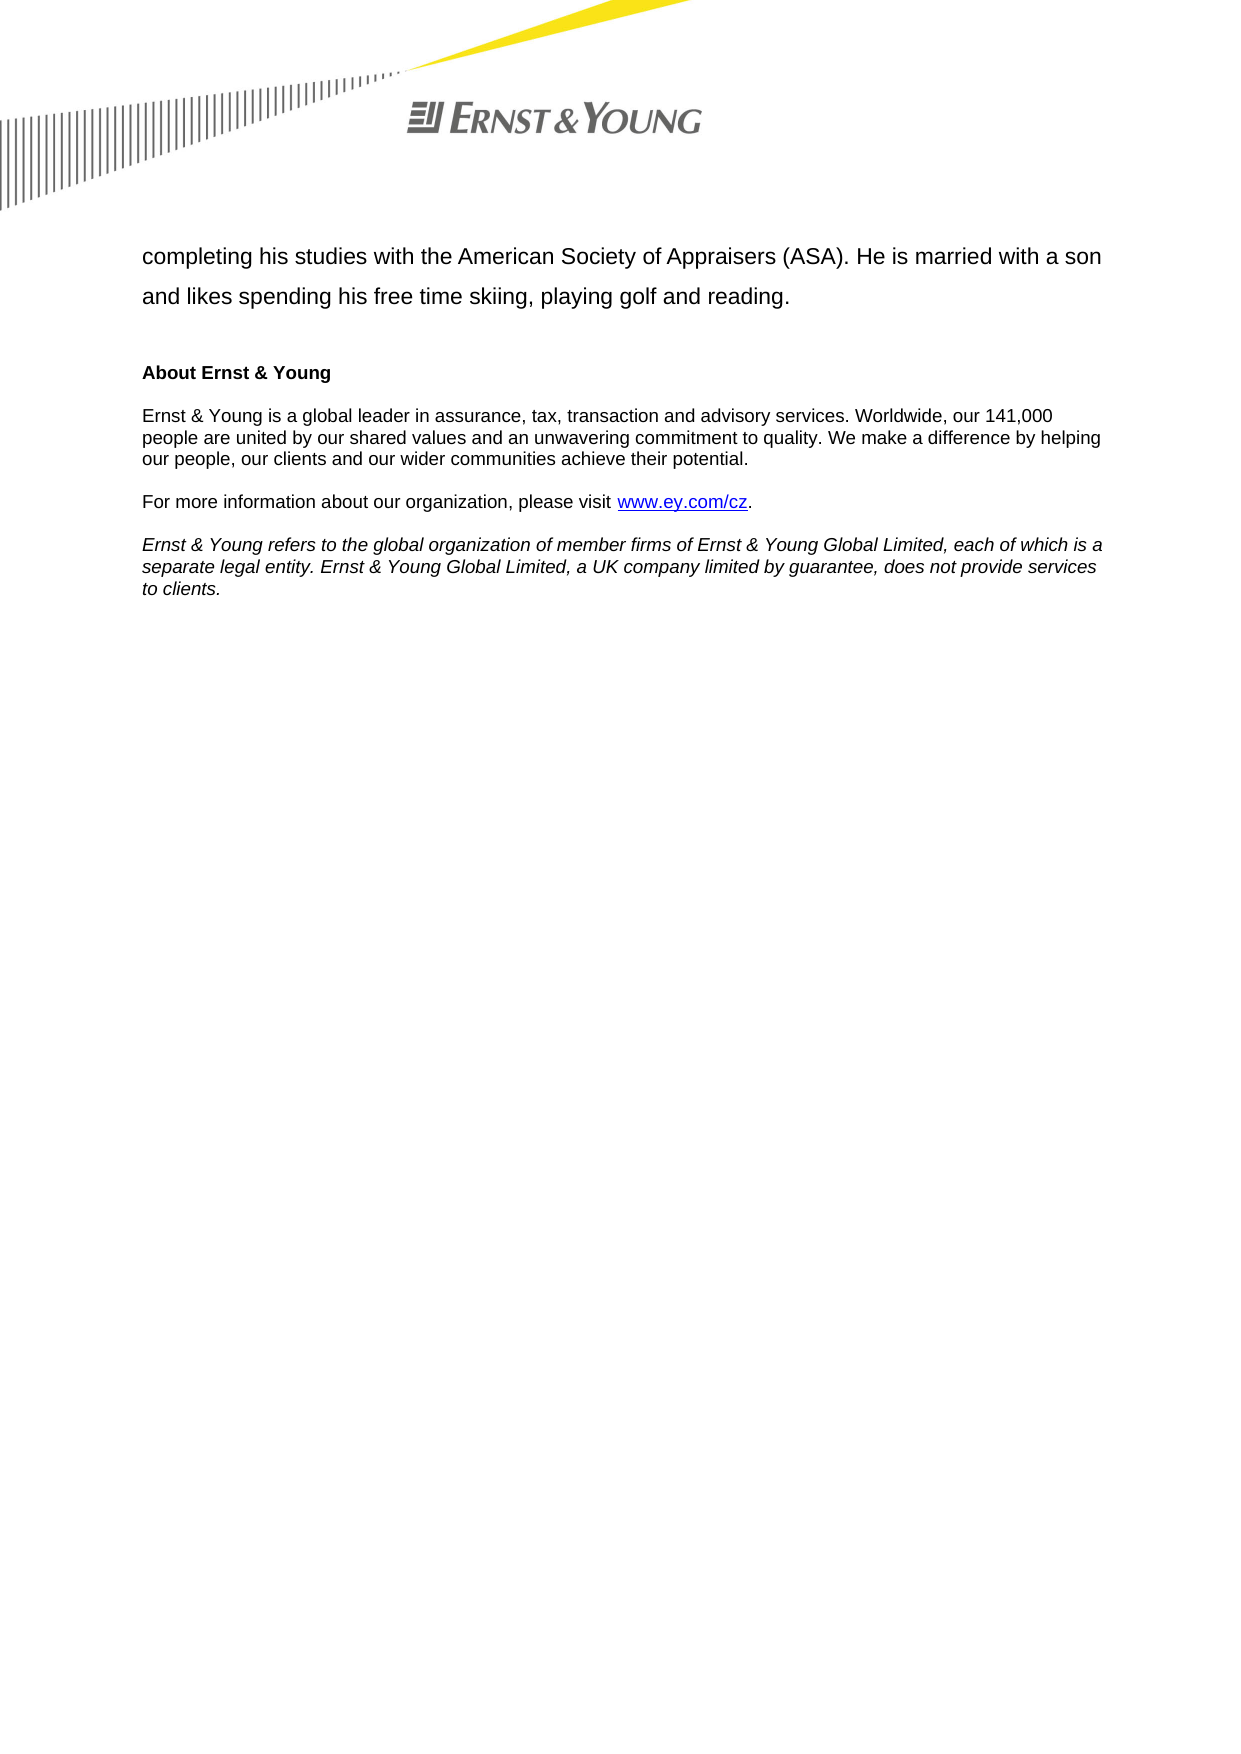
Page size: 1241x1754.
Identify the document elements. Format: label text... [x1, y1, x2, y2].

picture [0, 0, 705, 219]
text Ernst & Young refers to the global organization of member firms of Ernst & Young Global Limited, each of which is a separate legal entity. Ernst & Young Global Limited, a UK company limited by guarantee, does not provide services to clients. [142, 534, 1107, 599]
text About Ernst & Young [142, 362, 1107, 383]
text For more information about our organization, please visit www.ey.com/cz. [142, 491, 1107, 513]
text Ernst & Young is a global leader in assurance, tax, transaction and advisory services. Worldwide, our 141,000 people are united by our shared values and an unwavering commitment to quality. We make a difference by helping our people, our clients and our wider communities achieve their potential. [142, 405, 1107, 469]
